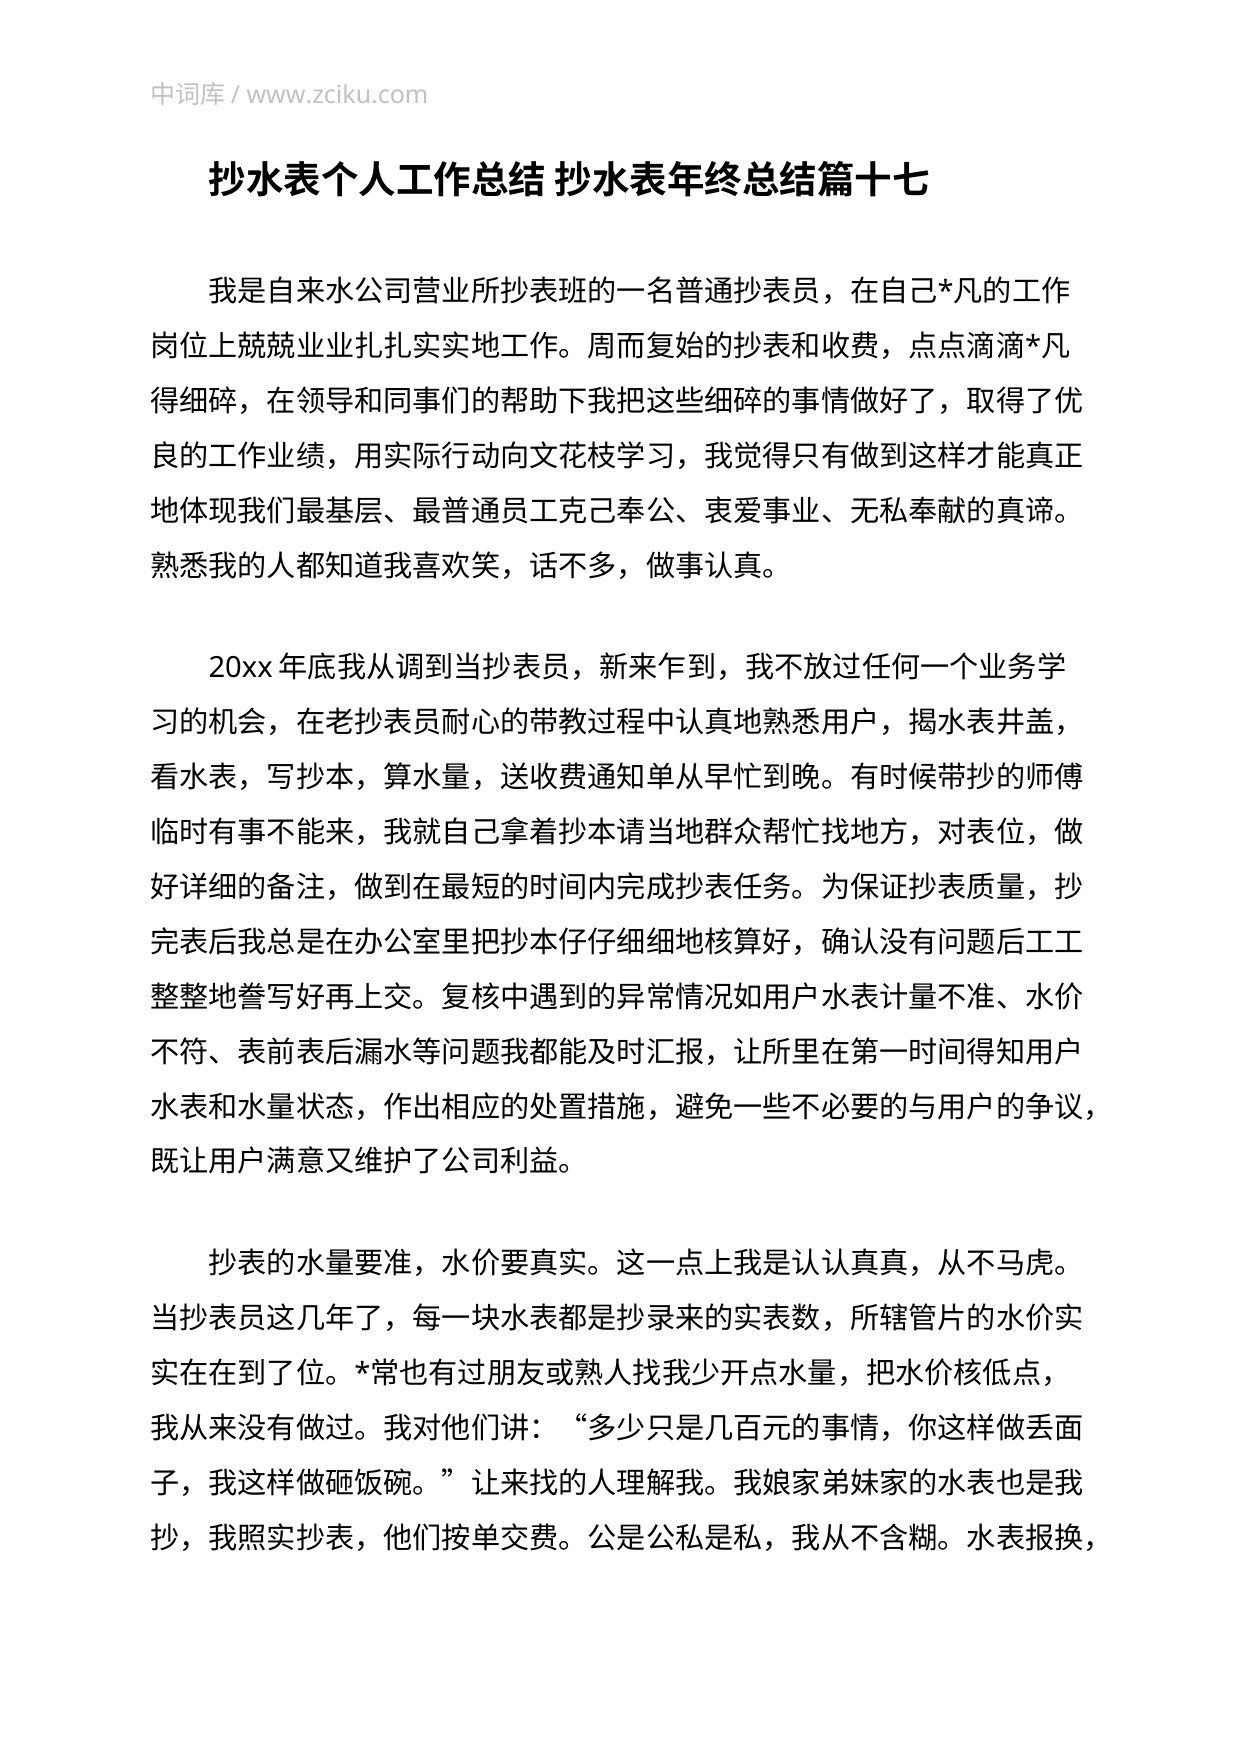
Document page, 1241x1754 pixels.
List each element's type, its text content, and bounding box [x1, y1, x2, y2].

text 20xx年底我从调到当抄表员，新来乍到，我不放过任何一个业务学习的机会，在老抄表员耐心的带教过程中认真地熟悉用户，揭水表井盖，看水表，写抄本，算水量，送收费通知单从早忙到晚。有时候带抄的师傅临时有事不能来，我就自己拿着抄本请当地群众帮忙找地方，对表位，做好详细的备注，做到在最短的时间内完成抄表任务。为保证抄表质量，抄完表后我总是在办公室里把抄本仔仔细细地核算好，确认没有问题后工工整整地誊写好再上交。复核中遇到的异常情况如用户水表计量不准、水价不符、表前表后漏水等问题我都能及时汇报，让所里在第一时间得知用户水表和水量状态，作出相应的处置措施，避免一些不必要的与用户的争议，既让用户满意又维护了公司利益。 [150, 644, 1090, 1180]
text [150, 1240, 1090, 1557]
text 我是自来水公司营业所抄表班的一名普通抄表员，在自己*凡的工作岗位上兢兢业业扎扎实实地工作。周而复始的抄表和收费，点点滴滴*凡得细碎，在领导和同事们的帮助下我把这些细碎的事情做好了，取得了优良的工作业绩，用实际行动向文花枝学习，我觉得只有做到这样才能真正地体现我们最基层、最普通员工克己奉公、衷爱事业、无私奉献的真谛。熟悉我的人都知道我喜欢笑，话不多，做事认真。 [150, 267, 1090, 584]
text 抄水表个人工作总结 抄水表年终总结篇十七 [150, 150, 1090, 204]
